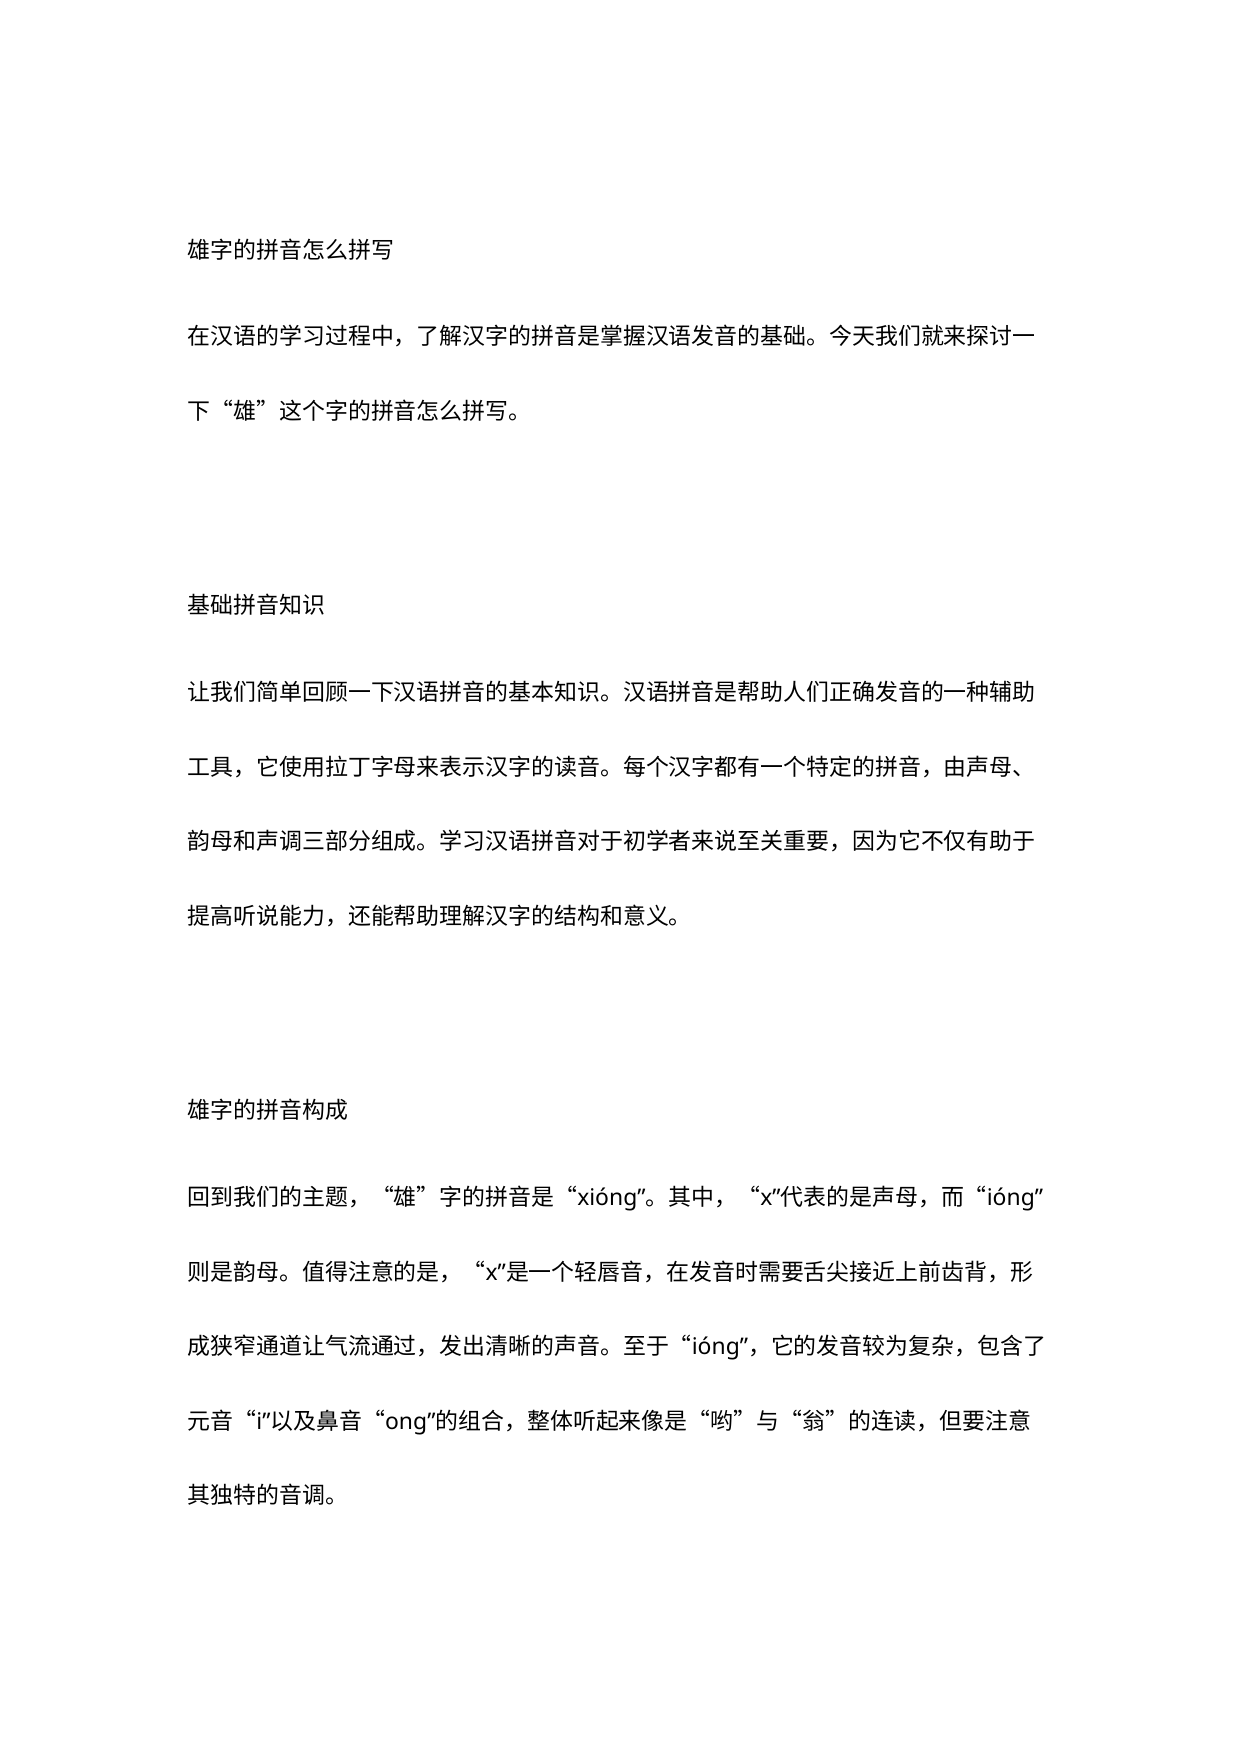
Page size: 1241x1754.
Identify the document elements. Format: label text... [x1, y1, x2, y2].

text 在汉语的学习过程中，了解汉字的拼音是掌握汉语发音的基础。今天我们就来探讨一下“雄”这个字的拼音怎么拼写。 [187, 302, 1053, 442]
text 回到我们的主题，“雄”字的拼音是“xióng”。其中，“x”代表的是声母，而“ióng”则是韵母。值得注意的是，“x”是一个轻唇音，在发音时需要舌尖接近上前齿背，形成狭窄通道让气流通过，发出清晰的声音。至于“ióng”，它的发音较为复杂，包含了元音“i”以及鼻音“ong”的组合，整体听起来像是“哟”与“翁”的连读，但要注意其独特的音调。 [187, 1163, 1053, 1527]
text 让我们简单回顾一下汉语拼音的基本知识。汉语拼音是帮助人们正确发音的一种辅助工具，它使用拉丁字母来表示汉字的读音。每个汉字都有一个特定的拼音，由声母、韵母和声调三部分组成。学习汉语拼音对于初学者来说至关重要，因为它不仅有助于提高听说能力，还能帮助理解汉字的结构和意义。 [187, 658, 1053, 947]
text 基础拼音知识 [187, 571, 1053, 636]
text 雄字的拼音怎么拼写 [187, 216, 1053, 281]
text 雄字的拼音构成 [187, 1076, 1053, 1141]
